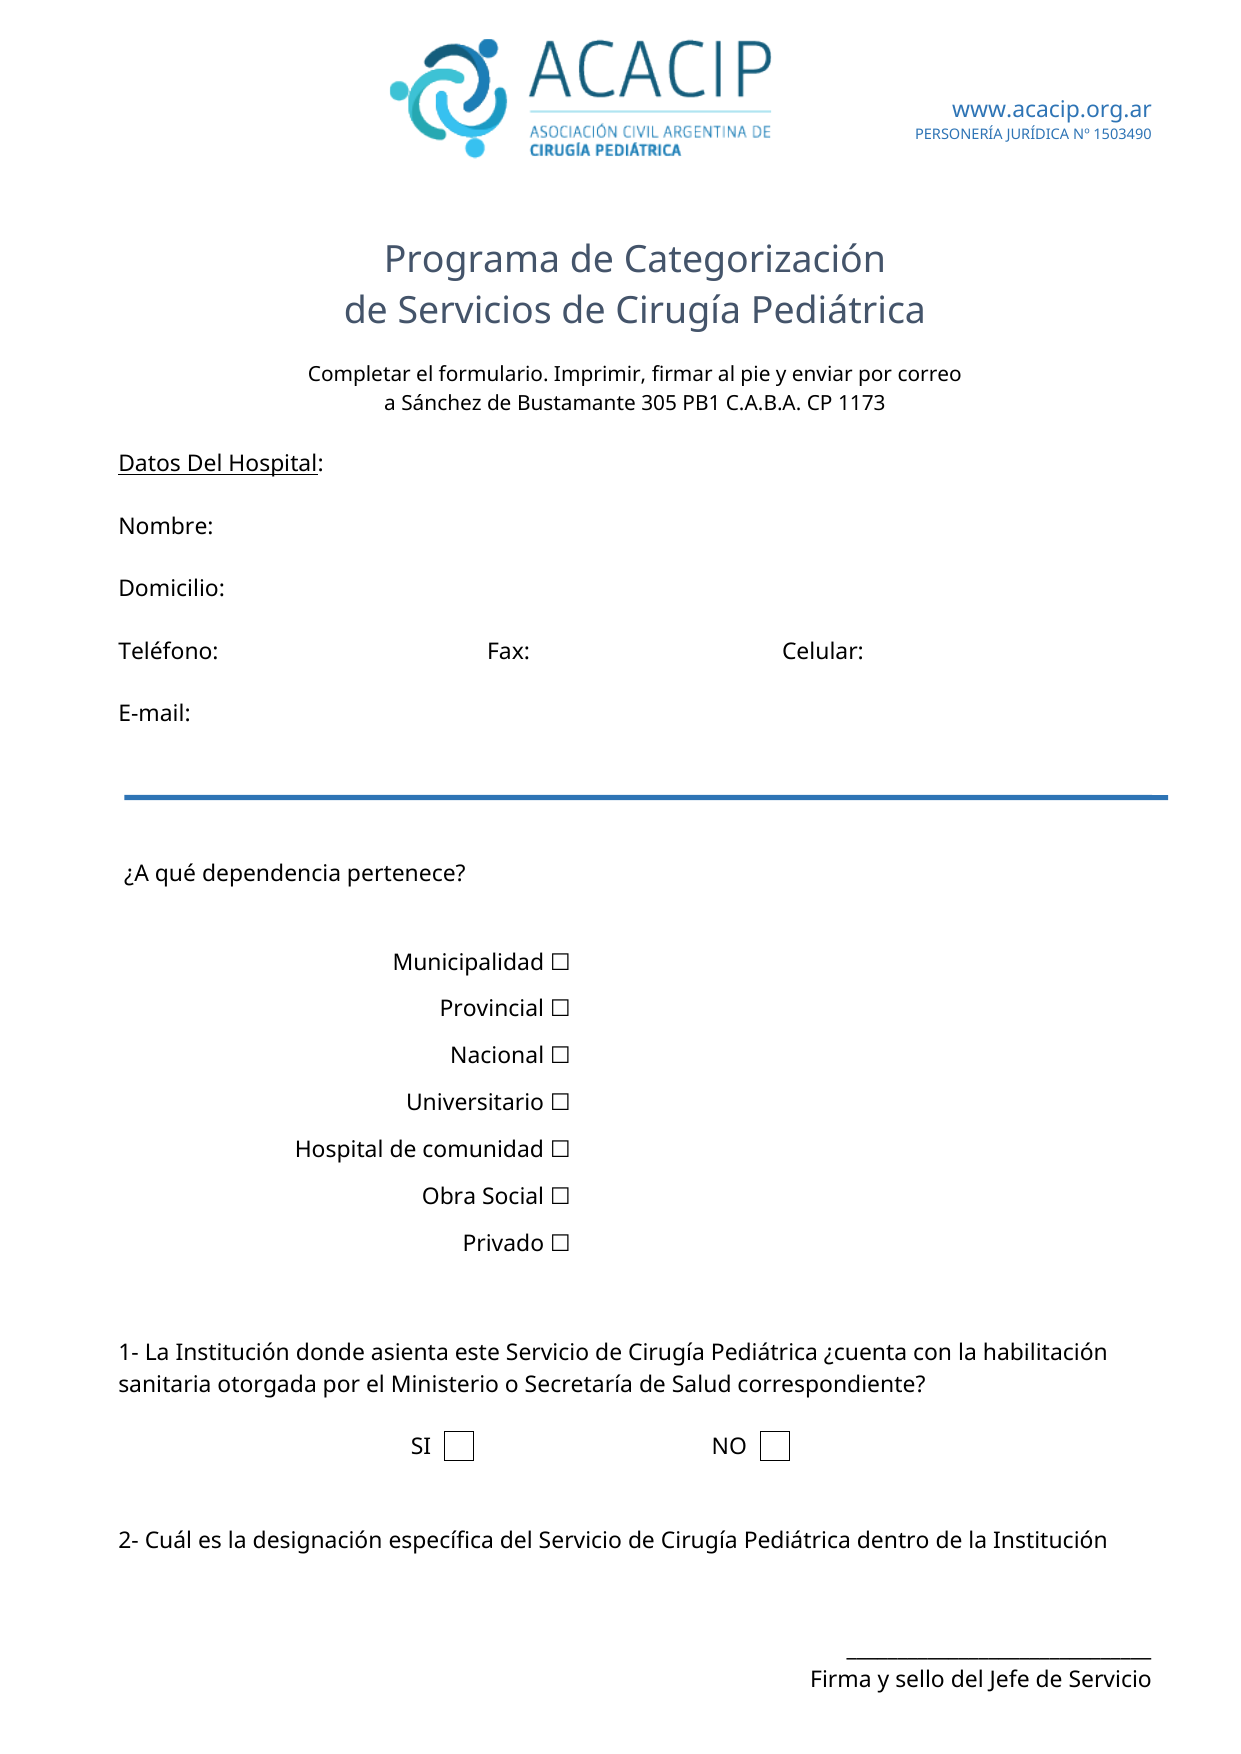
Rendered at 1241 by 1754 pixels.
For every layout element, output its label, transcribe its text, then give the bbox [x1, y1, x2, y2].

text E-mail: [118, 697, 1152, 728]
text Hospital de comunidad [162, 1133, 570, 1164]
picture [389, 39, 772, 159]
text Completar el formulario. Imprimir, firmar al pie y enviar por correo a Sánchez de Bustamante 305 PB1 C.A.B.A. CP 1173 [118, 359, 1152, 416]
text Teléfono: Fax: Celular: [118, 635, 1152, 666]
text Universitario [162, 1086, 570, 1117]
text SI NO [118, 1430, 1082, 1461]
text ¿A qué dependencia pertenece? [118, 857, 1152, 888]
text Domicilio: [118, 572, 1152, 603]
text Datos Del Hospital: [118, 447, 1152, 478]
text Nacional [162, 1039, 570, 1070]
subtitle de Servicios de Cirugía Pediátrica [118, 283, 1152, 334]
text Municipalidad [162, 945, 570, 977]
subtitle Programa de Categorización [118, 232, 1152, 283]
text 2- Cuál es la designación específica del Servicio de Cirugía Pediátrica dentro de la Institución [118, 1524, 1152, 1555]
text Obra Social [162, 1180, 570, 1211]
text Privado [162, 1227, 570, 1258]
text Nombre: [118, 510, 1152, 541]
text 1- La Institución donde asienta este Servicio de Cirugía Pediátrica ¿cuenta con la habilitación sanitaria otorgada por el Ministerio o Secretaría de Salud correspondiente? [118, 1336, 1152, 1399]
text Provincial [162, 992, 570, 1023]
